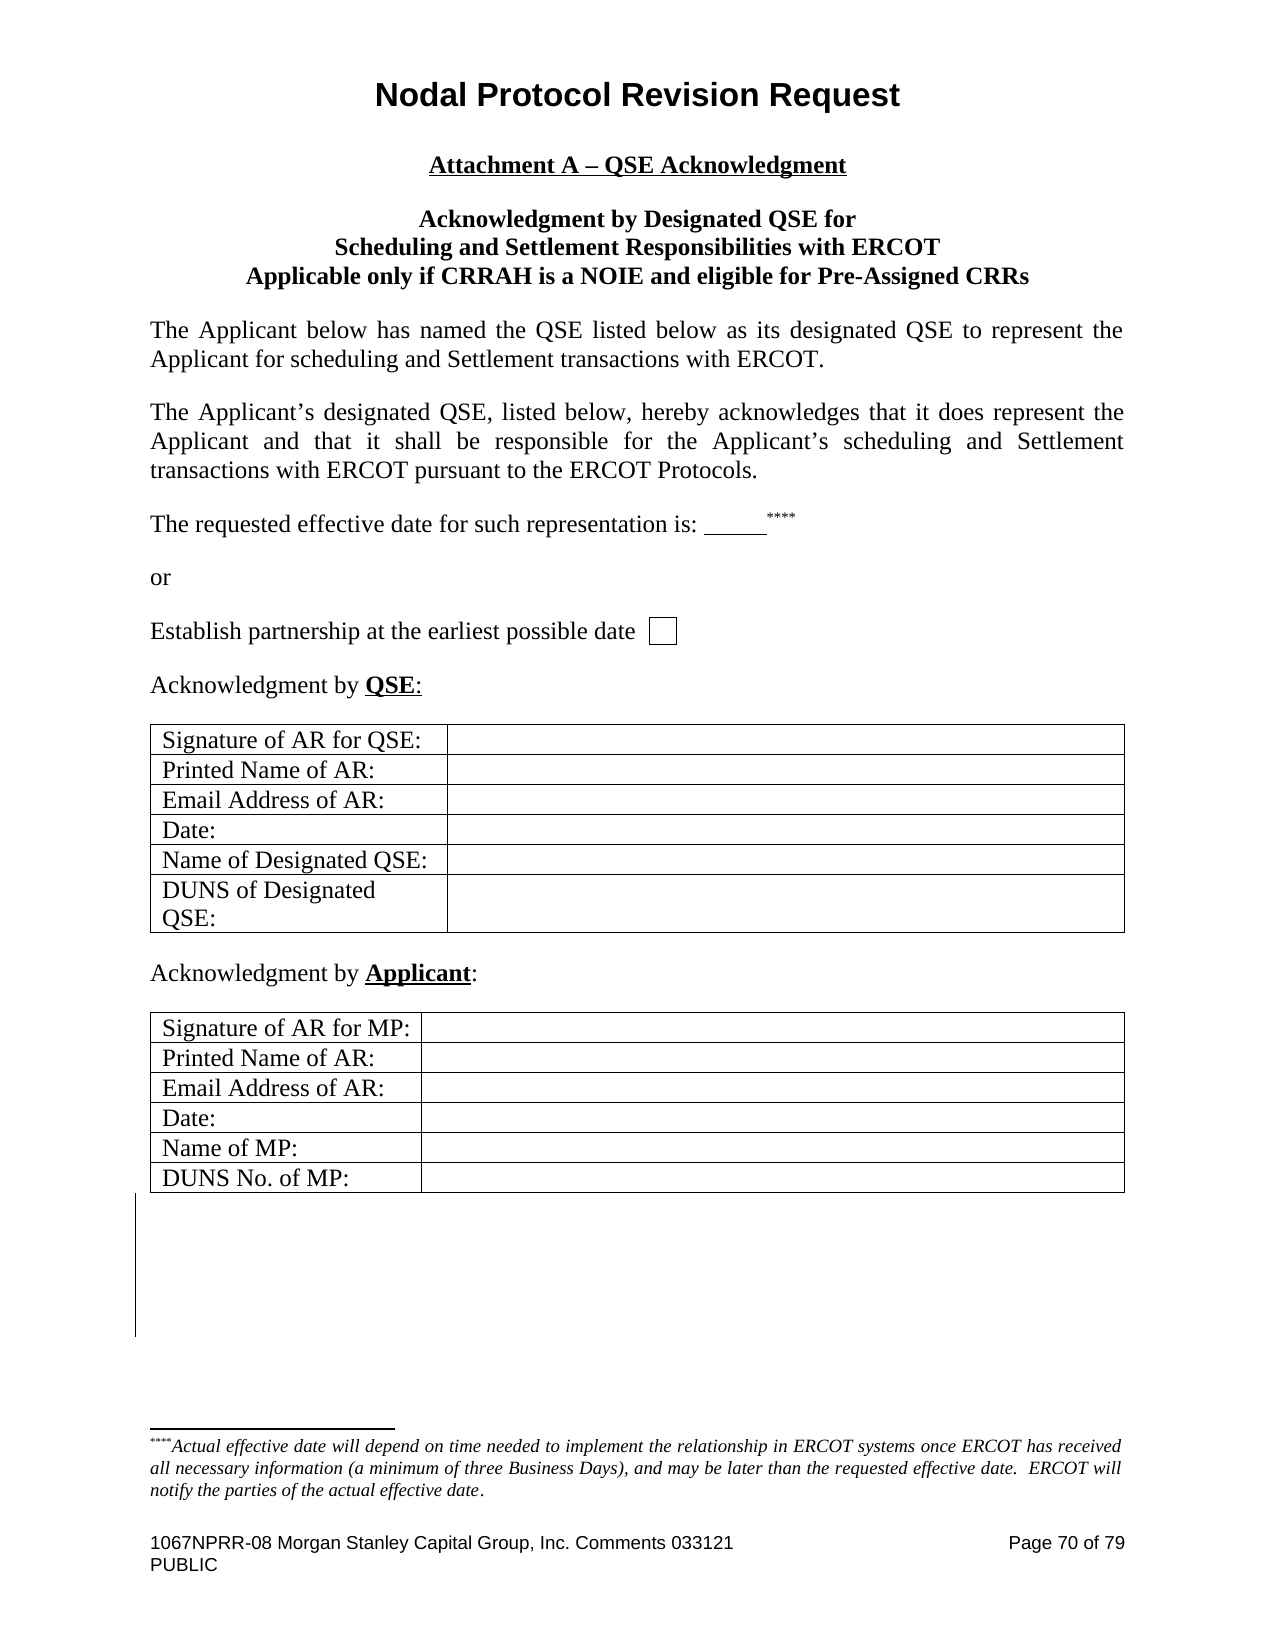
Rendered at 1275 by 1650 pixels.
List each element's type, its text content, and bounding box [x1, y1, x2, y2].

text The Applicant’s designated QSE, listed below, hereby acknowledges that it does represent the Applicant and that it shall be responsible for the Applicant’s scheduling and Settlement transactions with ERCOT pursuant to the ERCOT Protocols. [150, 397, 1125, 484]
table_cell [422, 1103, 1124, 1132]
table_cell [422, 1163, 1124, 1192]
table_cell [422, 1073, 1124, 1102]
text Acknowledgment by Applicant: [150, 958, 1125, 987]
table_cell [448, 785, 1124, 814]
table_cell Date: [151, 1103, 421, 1132]
table_cell [448, 815, 1124, 844]
table_cell Date: [151, 815, 447, 844]
text Attachment A – QSE Acknowledgment [150, 150, 1125, 179]
table_cell Email Address of AR: [151, 785, 447, 814]
text or [150, 562, 1125, 591]
table_cell [448, 845, 1124, 874]
text Establish partnership at the earliest possible date [150, 616, 1125, 645]
table_cell Name of Designated QSE: [151, 845, 447, 874]
table_header [448, 725, 1124, 754]
table_cell [448, 875, 1124, 932]
table_header Signature of AR for QSE: [151, 725, 447, 754]
text Acknowledgment by QSE: [150, 670, 1125, 699]
table_cell [422, 1043, 1124, 1072]
table_cell DUNS of Designated QSE: [151, 875, 447, 932]
table_cell Name of MP: [151, 1133, 421, 1162]
text The Applicant below has named the QSE listed below as its designated QSE to represent the Applicant for scheduling and Settlement transactions with ERCOT. [150, 315, 1125, 372]
table_cell [422, 1133, 1124, 1162]
table_cell DUNS No. of MP: [151, 1163, 421, 1192]
table_header Signature of AR for MP: [151, 1013, 421, 1042]
table_header [422, 1013, 1124, 1042]
text Acknowledgment by Designated QSE for [150, 204, 1125, 232]
text Applicable only if CRRAH is a NOIE and eligible for Pre-Assigned CRRs [150, 261, 1125, 290]
table_cell Email Address of AR: [151, 1073, 421, 1102]
table_cell Printed Name of AR: [151, 1043, 421, 1072]
table_cell [448, 755, 1124, 784]
text Scheduling and Settlement Responsibilities with ERCOT [150, 232, 1125, 261]
table_cell Printed Name of AR: [151, 755, 447, 784]
text The requested effective date for such representation is: ** [150, 509, 1125, 537]
